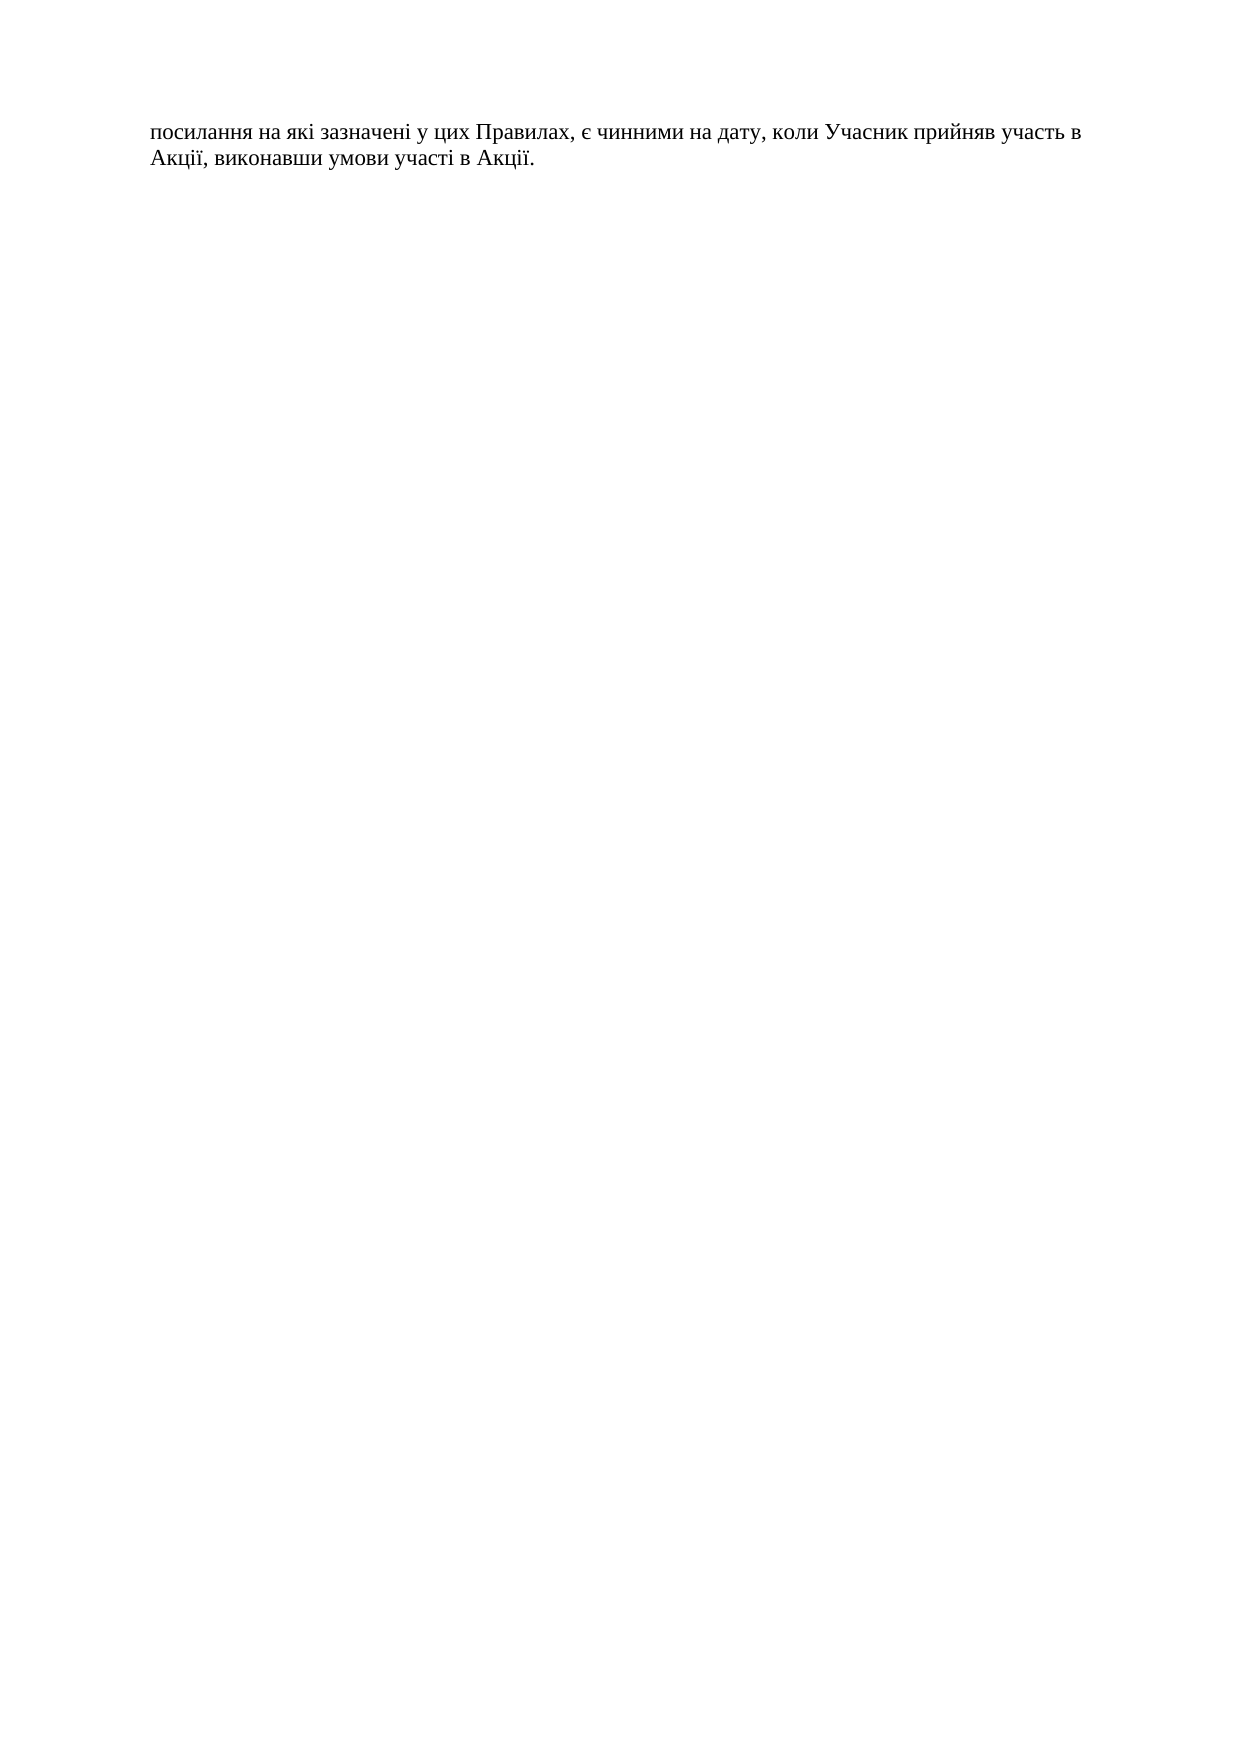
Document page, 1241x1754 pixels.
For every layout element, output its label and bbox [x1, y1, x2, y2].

text [150, 118, 1090, 171]
